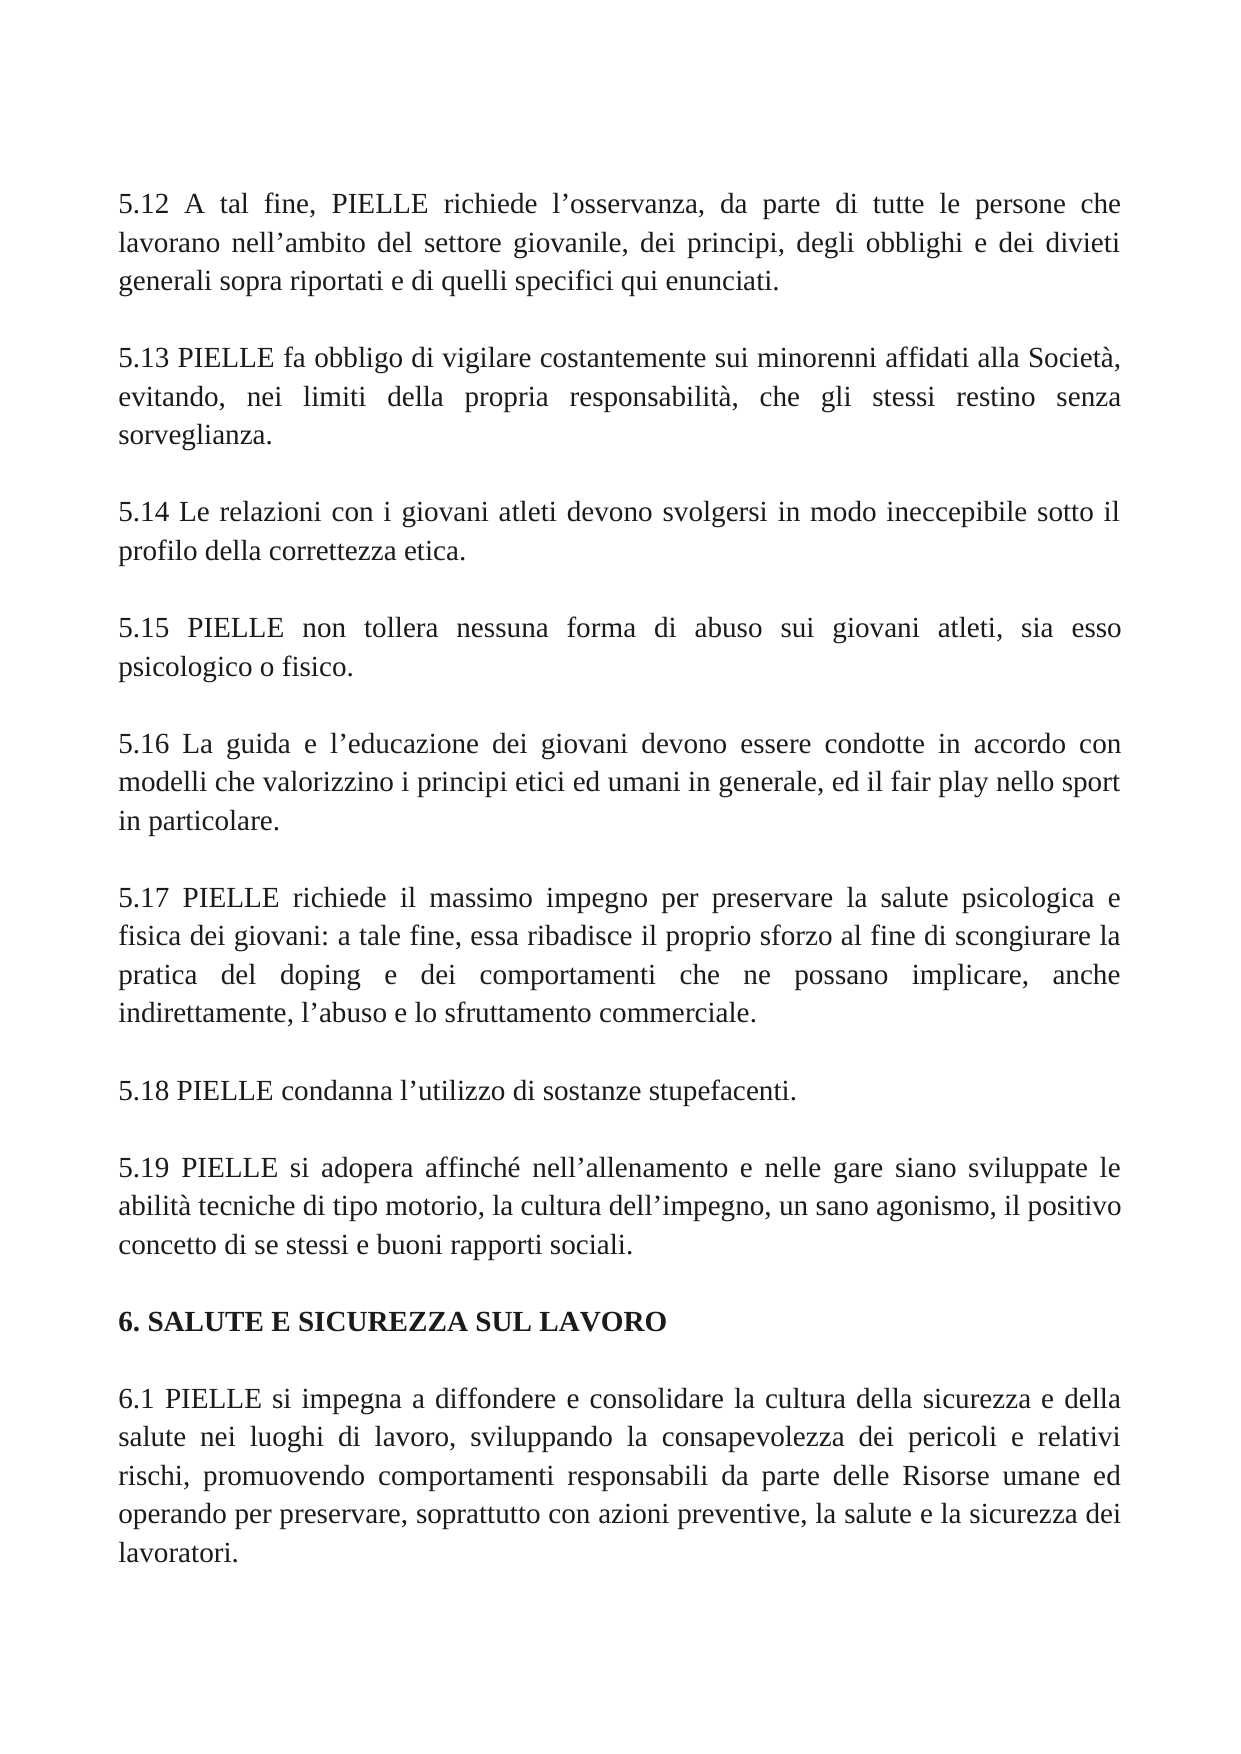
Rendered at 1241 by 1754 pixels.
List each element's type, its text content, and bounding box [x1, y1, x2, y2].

text 5.16 La guida e l’educazione dei giovani devono essere condotte in accordo con modelli che valorizzino i principi etici ed umani in generale, ed il fair play nello sport in particolare. [118, 726, 1122, 836]
text 6.1 PIELLE si impegna a diffondere e consolidare la cultura della sicurezza e della salute nei luoghi di lavoro, sviluppando la consapevolezza dei pericoli e relativi rischi, promuovendo comportamenti responsabili da parte delle Risorse umane ed operando per preservare, soprattutto con azioni preventive, la salute e la sicurezza dei lavoratori. [118, 1381, 1122, 1569]
text 5.13 PIELLE fa obbligo di vigilare costantemente sui minorenni affidati alla Società, evitando, nei limiti della propria responsabilità, che gli stessi restino senza sorveglianza. [118, 340, 1122, 451]
text 5.12 A tal fine, PIELLE richiede l’osservanza, da parte di tutte le persone che lavorano nell’ambito del settore giovanile, dei principi, degli obblighi e dei divieti generali sopra riportati e di quelli specifici qui enunciati. [118, 186, 1122, 297]
text 5.18 PIELLE condanna l’utilizzo di sostanze stupefacenti. [118, 1073, 1122, 1106]
text 5.19 PIELLE si adopera affinché nell’allenamento e nelle gare siano sviluppate le abilità tecniche di tipo motorio, la cultura dell’impegno, un sano agonismo, il positivo concetto di se stessi e buoni rapporti sociali. [118, 1150, 1122, 1260]
text 5.15 PIELLE non tollera nessuna forma di abuso sui giovani atleti, sia esso psicologico o fisico. [118, 610, 1122, 682]
text 5.14 Le relazioni con i giovani atleti devono svolgersi in modo ineccepibile sotto il profilo della correttezza etica. [118, 494, 1122, 567]
text 6. SALUTE E SICUREZZA SUL LAVORO [118, 1304, 1122, 1337]
text 5.17 PIELLE richiede il massimo impegno per preservare la salute psicologica e fisica dei giovani: a tale fine, essa ribadisce il proprio sforzo al fine di scongiurare la pratica del doping e dei comportamenti che ne possano implicare, anche indirettamente, l’abuso e lo sfruttamento commerciale. [118, 880, 1122, 1029]
